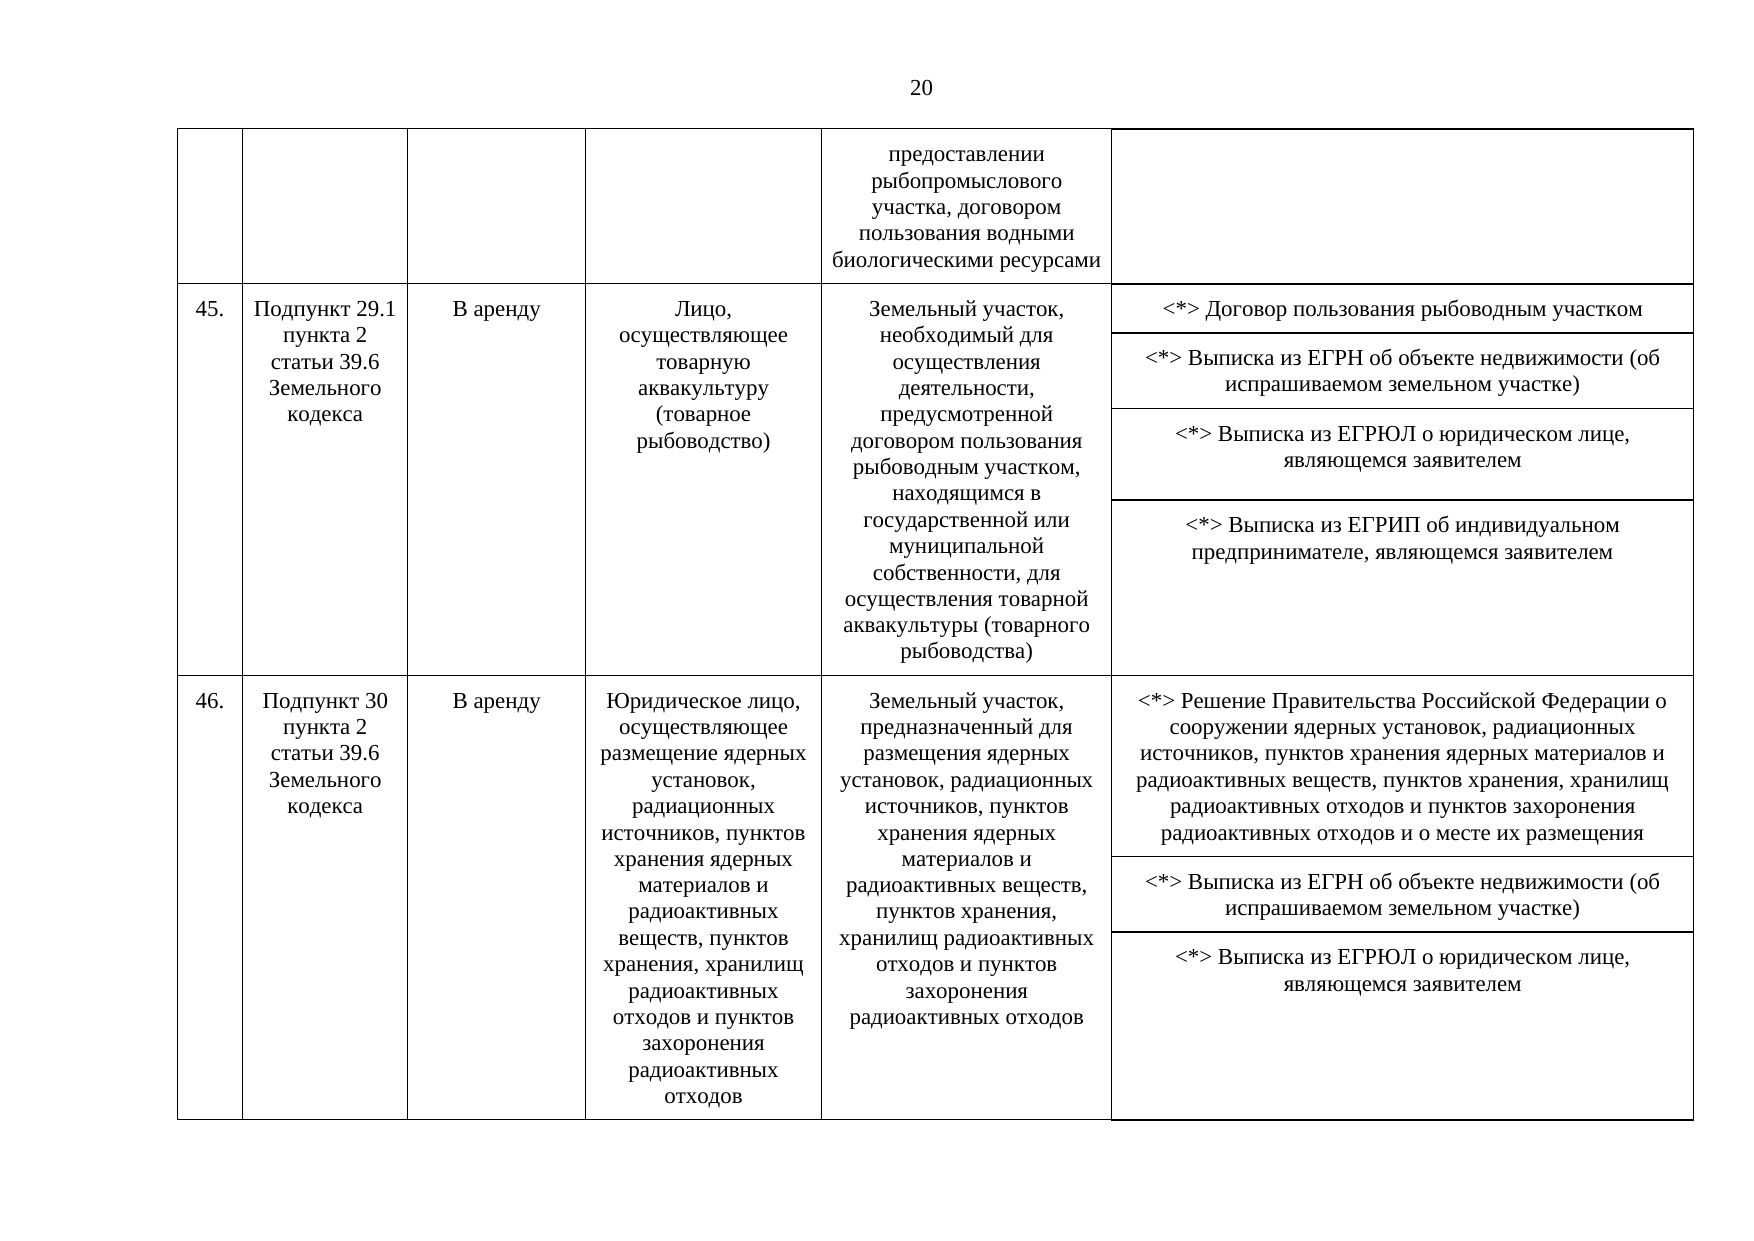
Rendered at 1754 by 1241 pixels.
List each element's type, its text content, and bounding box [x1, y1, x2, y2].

table_cell <*> Выписка из ЕГРИП об индивидуальном предпринимателе, являющемся заявителем [1112, 501, 1693, 674]
table_cell В аренду [408, 284, 585, 674]
table_cell Земельный участок, необходимый для осуществления деятельности, предусмотренной договором пользования рыбоводным участком, находящимся в государственной или муниципальной собственности, для осуществления товарной аквакультуры (товарного рыбоводства) [822, 284, 1111, 674]
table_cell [1112, 857, 1693, 931]
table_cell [1112, 334, 1693, 407]
table_cell Юридическое лицо, осуществляющее размещение ядерных установок, радиационных источников, пунктов хранения ядерных материалов и радиоактивных веществ, пунктов хранения, хранилищ радиоактивных отходов и пунктов захоронения радиоактивных отходов [586, 676, 821, 1119]
table_cell Подпункт 29.1 пункта 2 статьи 39.6 Земельного кодекса [243, 284, 407, 674]
table_cell 45. [178, 284, 242, 674]
table_cell Лицо, осуществляющее товарную аквакультуру (товарное рыбоводство) [586, 284, 821, 674]
table_cell <*> Решение Правительства Российской Федерации о сооружении ядерных установок, радиационных источников, пунктов хранения ядерных материалов и радиоактивных веществ, пунктов хранения, хранилищ радиоактивных отходов и пунктов захоронения радиоактивных отходов и о месте их размещения [1112, 676, 1693, 856]
table_cell <*> Договор пользования рыбоводным участком [1112, 285, 1693, 332]
table_cell 46. [178, 676, 242, 1119]
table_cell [1112, 130, 1693, 283]
table_cell В аренду [408, 676, 585, 1119]
table_cell Подпункт 30 пункта 2 статьи 39.6 Земельного кодекса [243, 676, 407, 1119]
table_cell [1112, 933, 1693, 1119]
table_cell <*> Выписка из ЕГРЮЛ о юридическом лице, являющемся заявителем [1112, 409, 1693, 499]
table_cell Земельный участок, предназначенный для размещения ядерных установок, радиационных источников, пунктов хранения ядерных материалов и радиоактивных веществ, пунктов хранения, хранилищ радиоактивных отходов и пунктов захоронения радиоактивных отходов [822, 676, 1111, 1119]
